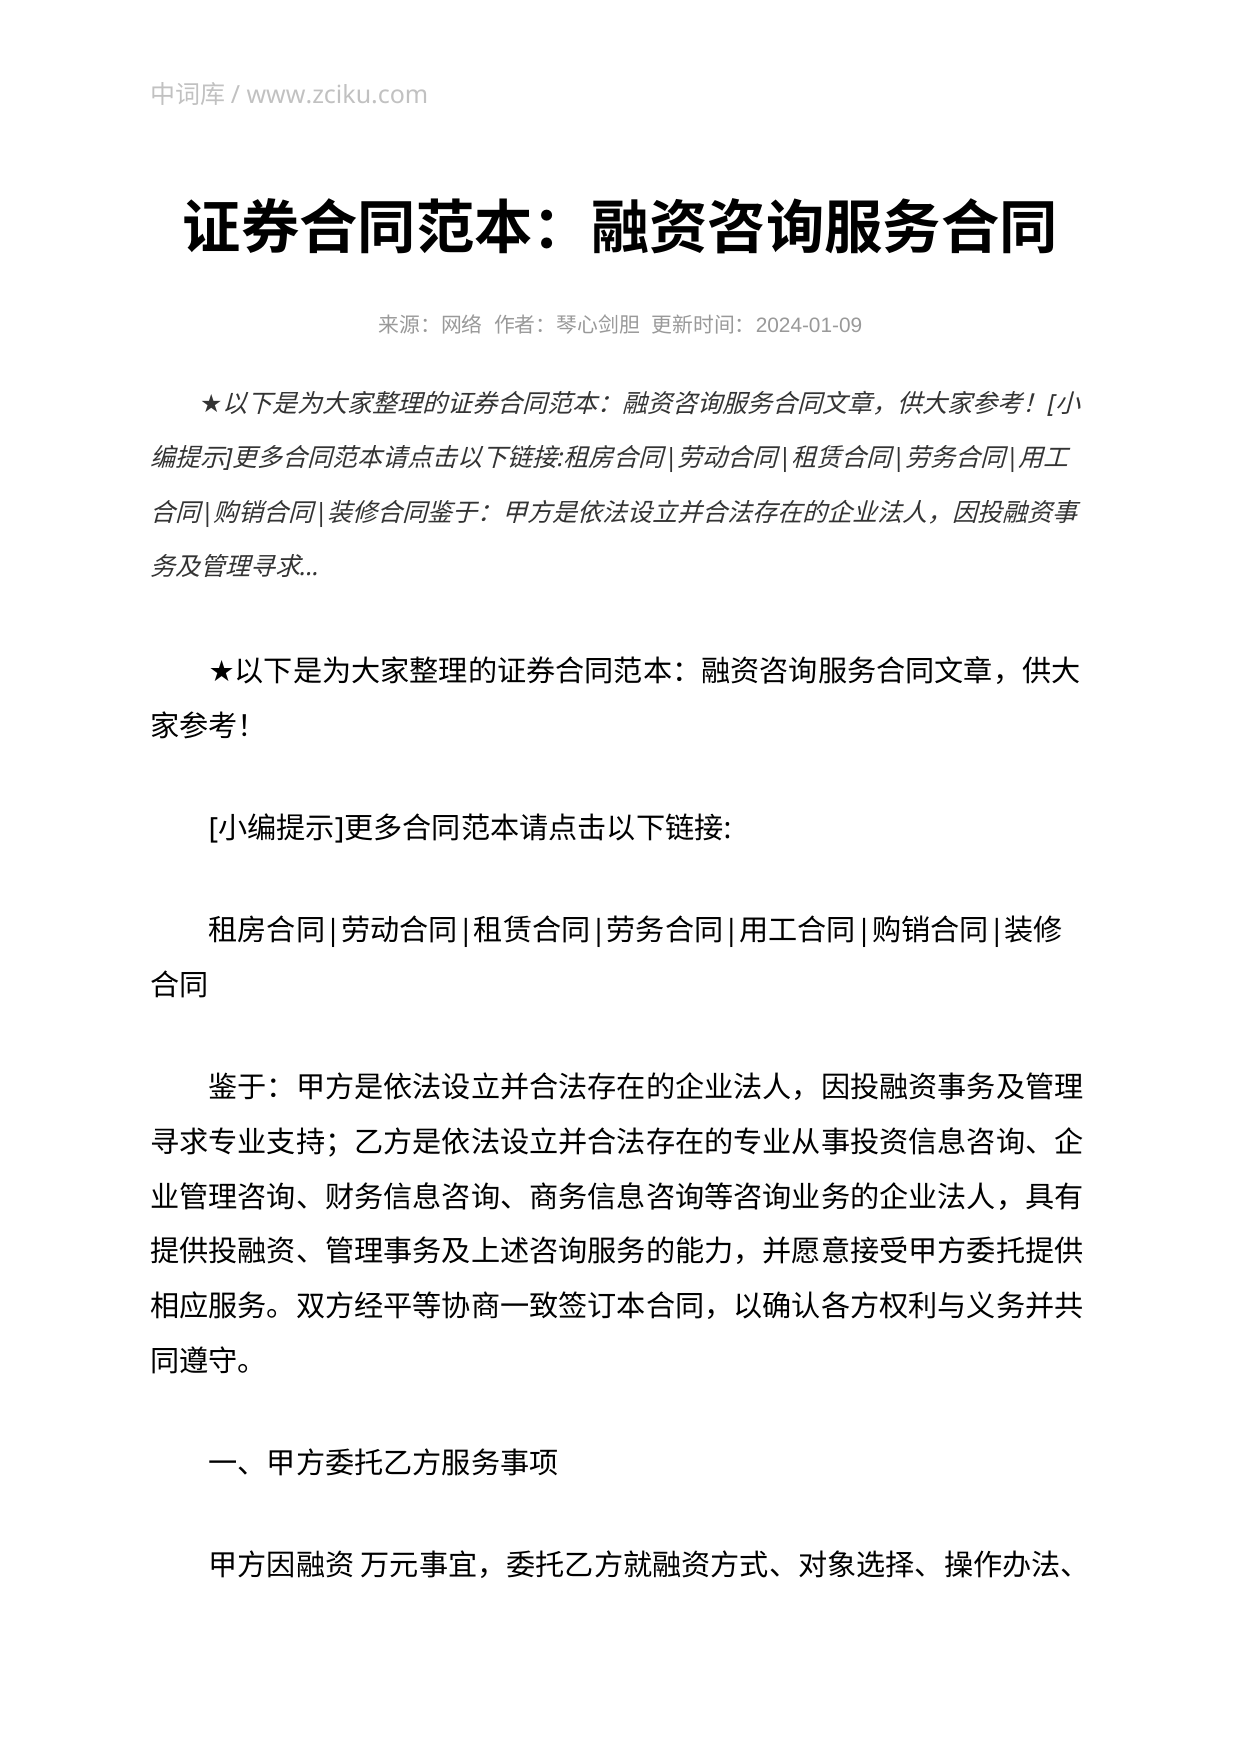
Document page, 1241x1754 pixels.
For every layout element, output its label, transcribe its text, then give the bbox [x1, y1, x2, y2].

text 来源：网络 作者：琴心剑胆 更新时间：2024-01-09 [150, 313, 1090, 337]
text ★以下是为大家整理的证券合同范本：融资咨询服务合同文章，供大家参考！ [150, 648, 1090, 745]
text 租房合同|劳动合同|租赁合同|劳务合同|用工合同|购销合同|装修合同 [150, 907, 1090, 1004]
subtitle 证券合同范本：融资咨询服务合同 [150, 181, 1090, 266]
text ★以下是为大家整理的证券合同范本：融资咨询服务合同文章，供大家参考！[小编提示]更多合同范本请点击以下链接:租房合同|劳动合同|租赁合同|劳务合同|用工合同|购销合同|装修合同鉴于：甲方是依法设立并合法存在的企业法人，因投融资事务及管理寻求... [150, 383, 1090, 583]
text 鉴于：甲方是依法设立并合法存在的企业法人，因投融资事务及管理寻求专业支持；乙方是依法设立并合法存在的专业从事投资信息咨询、企业管理咨询、财务信息咨询、商务信息咨询等咨询业务的企业法人，具有提供投融资、管理事务及上述咨询服务的能力，并愿意接受甲方委托提供相应服务。双方经平等协商一致签订本合同，以确认各方权利与义务并共同遵守。 [150, 1063, 1090, 1380]
text 一、甲方委托乙方服务事项 [150, 1439, 1090, 1482]
text [小编提示]更多合同范本请点击以下链接: [150, 804, 1090, 847]
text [150, 1541, 1090, 1584]
